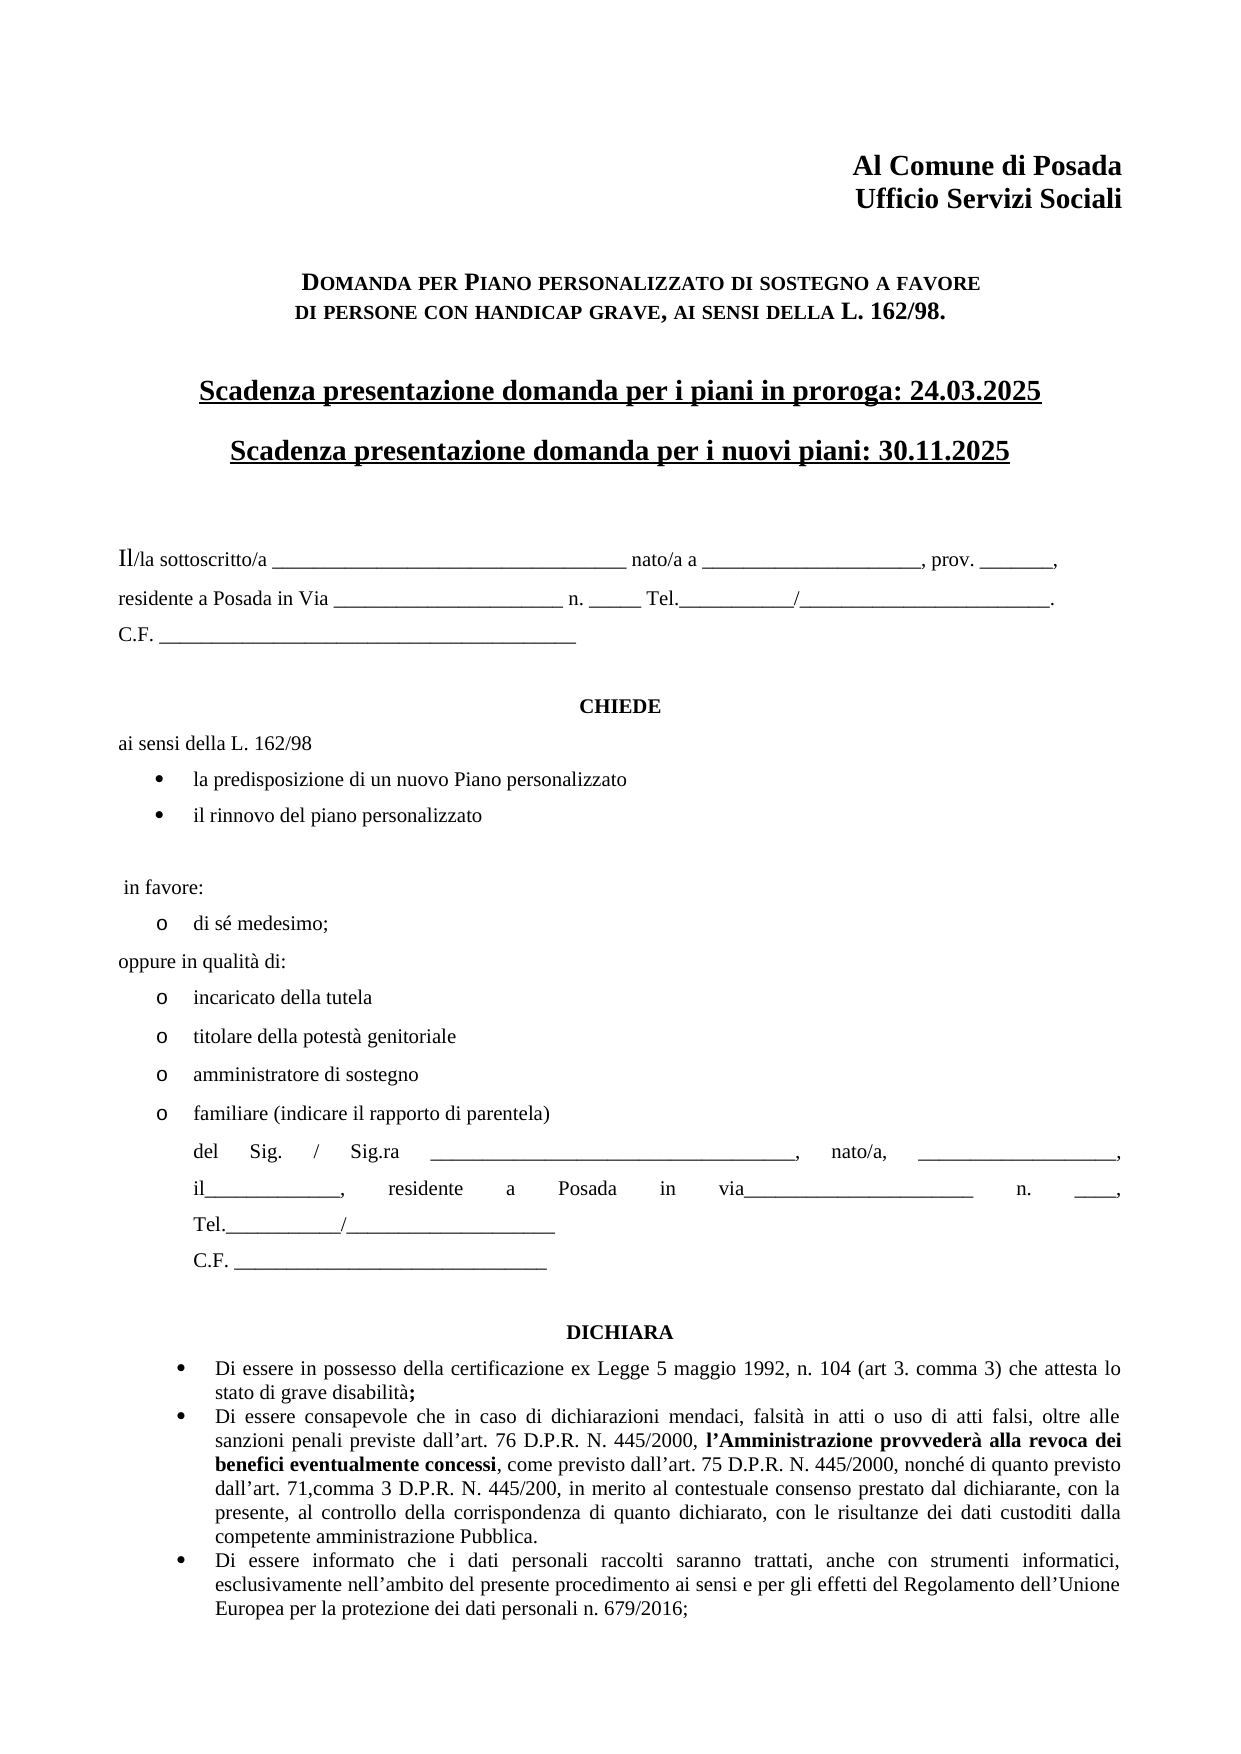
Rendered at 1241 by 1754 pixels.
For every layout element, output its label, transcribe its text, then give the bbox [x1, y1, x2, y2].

list la predisposizione di un nuovo Piano personalizzato [156, 767, 1122, 791]
text C.F. ______________________________ [193, 1248, 1122, 1272]
text Il/la sottoscritto/a __________________________________ nato/a a _____________________, prov. _______, [118, 543, 1122, 572]
list amministratore di sostegno [156, 1062, 1122, 1088]
text Scadenza presentazione domanda per i piani in proroga: 24.03.2025 [118, 373, 1122, 407]
text Domanda per Piano personalizzato di sostegno a favore [118, 267, 1122, 296]
list incaricato della tutela [156, 985, 1122, 1011]
text Al Comune di Posada [118, 148, 1122, 181]
text del Sig. / Sig.ra ___________________________________, nato/a, ___________________, il_____________, residente a Posada in via______________________ n. ____, Tel.___________/____________________ [193, 1139, 1122, 1236]
text C.F. ________________________________________ [118, 622, 1122, 646]
text Ufficio Servizi Sociali [118, 181, 1122, 215]
list il rinnovo del piano personalizzato [156, 803, 1122, 827]
list Di essere informato che i dati personali raccolti saranno trattati, anche con strumenti informatici, esclusivamente nell’ambito del presente procedimento ai sensi e per gli effetti del Regolamento dell’Unione Europea per la protezione dei dati personali n. 679/2016; [177, 1548, 1122, 1620]
text DICHIARA [118, 1320, 1122, 1344]
list familiare (indicare il rapporto di parentela) [156, 1101, 1122, 1127]
text ai sensi della L. 162/98 [118, 731, 1122, 754]
list di sé medesimo; [156, 911, 1122, 936]
list titolare della potestà genitoriale [156, 1024, 1122, 1049]
list Di essere consapevole che in caso di dichiarazioni mendaci, falsità in atti o uso di atti falsi, oltre alle sanzioni penali previste dall’art. 76 D.P.R. N. 445/2000, l’Amministrazione provvederà alla revoca dei benefici eventualmente concessi, come previsto dall’art. 75 D.P.R. N. 445/2000, nonché di quanto previsto dall’art. 71,comma 3 D.P.R. N. 445/200, in merito al contestuale consenso prestato dal dichiarante, con la presente, al controllo della corrispondenza di quanto dichiarato, con le risultanze dei dati custoditi dalla competente amministrazione Pubblica. [177, 1404, 1122, 1548]
list Di essere in possesso della certificazione ex Legge 5 maggio 1992, n. 104 (art 3. comma 3) che attesta lo stato di grave disabilità; [177, 1356, 1122, 1404]
text Scadenza presentazione domanda per i nuovi piani: 30.11.2025 [118, 433, 1122, 466]
text di persone con handicap grave, ai sensi della L. 162/98. [118, 296, 1122, 325]
text in favore: [118, 875, 1122, 899]
text residente a Posada in Via ______________________ n. _____ Tel.___________/________________________. [118, 586, 1122, 610]
text CHIEDE [118, 694, 1122, 718]
text oppure in qualità di: [118, 949, 1122, 973]
